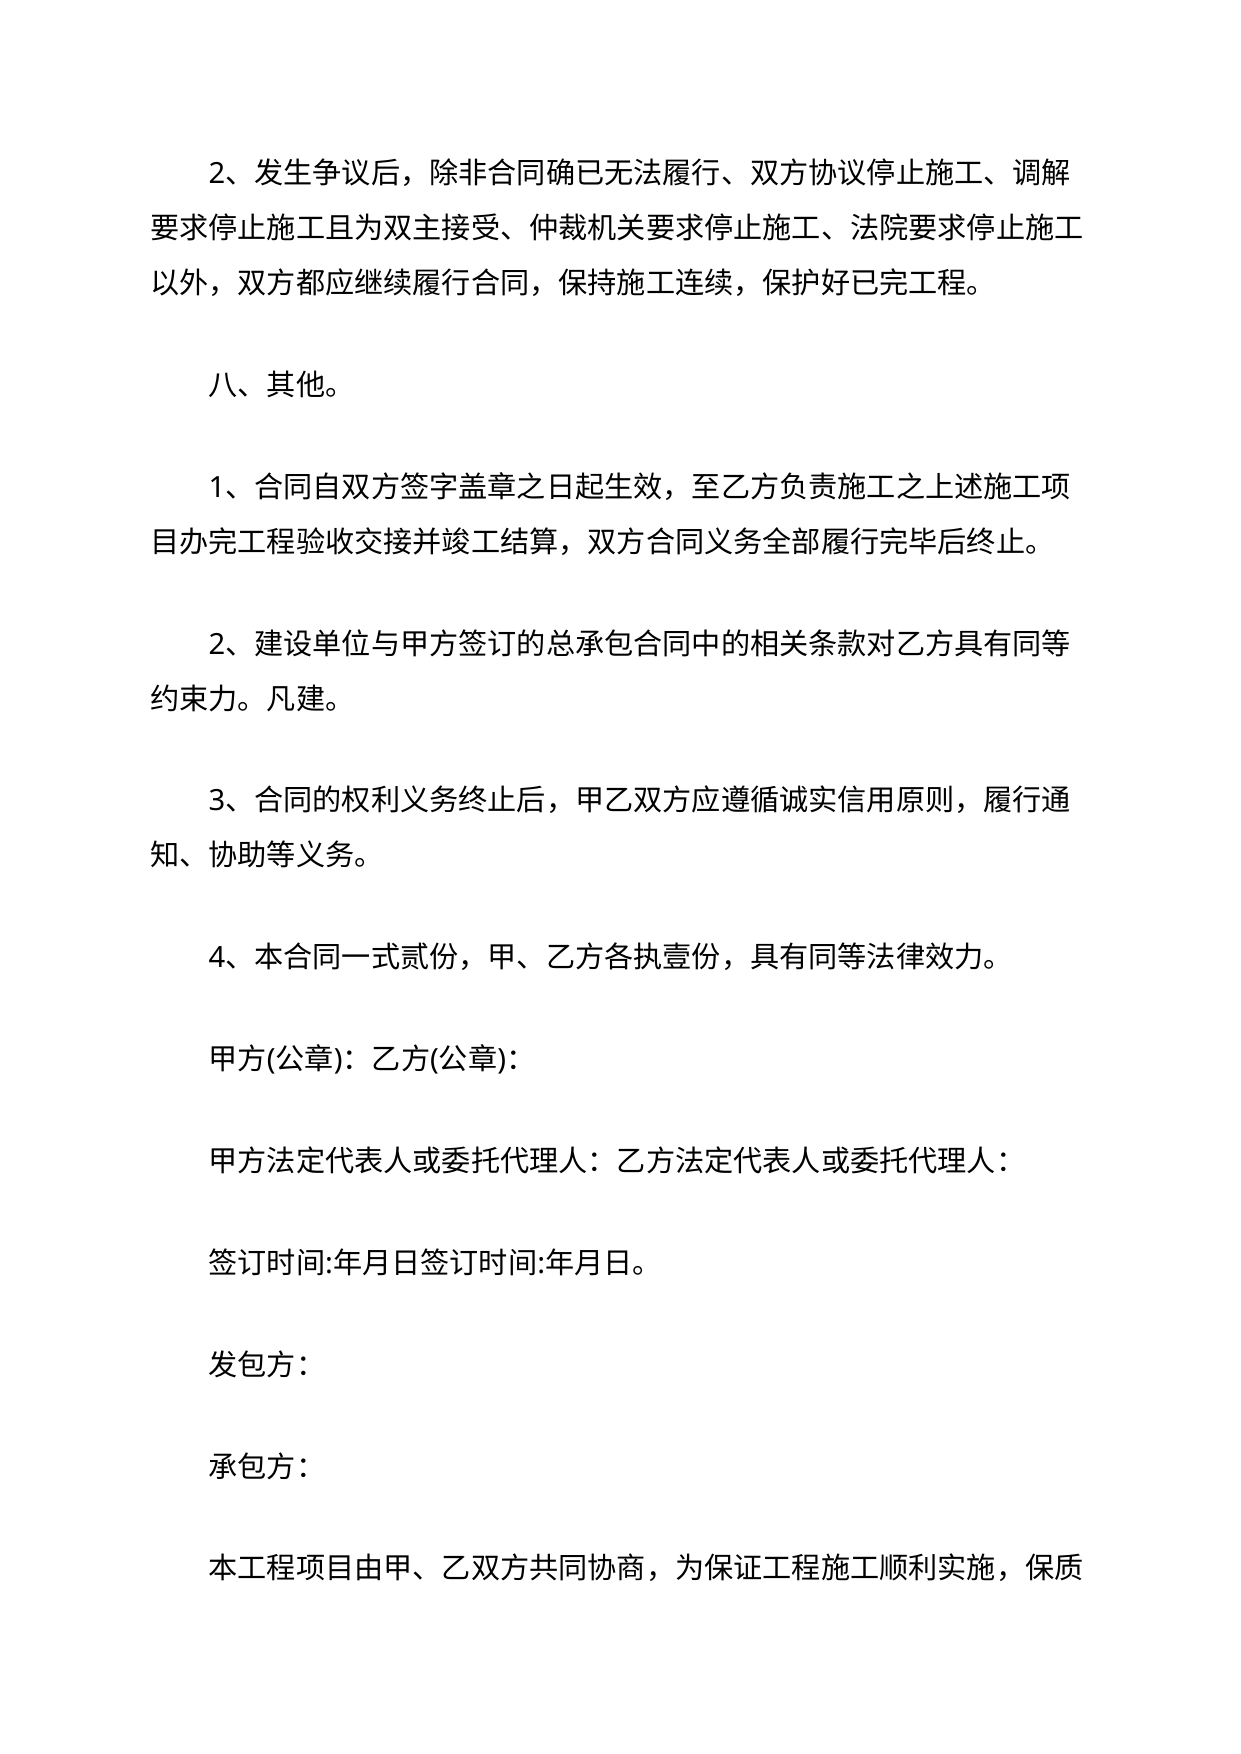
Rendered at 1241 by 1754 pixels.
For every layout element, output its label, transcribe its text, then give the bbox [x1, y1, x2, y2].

text 1、合同自双方签字盖章之日起生效，至乙方负责施工之上述施工项目办完工程验收交接并竣工结算，双方合同义务全部履行完毕后终止。 [150, 463, 1090, 561]
text 2、建设单位与甲方签订的总承包合同中的相关条款对乙方具有同等约束力。凡建。 [150, 620, 1090, 717]
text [150, 1545, 1090, 1587]
text 八、其他。 [150, 362, 1090, 404]
text 3、合同的权利义务终止后，甲乙双方应遵循诚实信用原则，履行通知、协助等义务。 [150, 777, 1090, 874]
text 2、发生争议后，除非合同确已无法履行、双方协议停止施工、调解要求停止施工且为双主接受、仲裁机关要求停止施工、法院要求停止施工以外，双方都应继续履行合同，保持施工连续，保护好已完工程。 [150, 150, 1090, 302]
text 甲方(公章)：乙方(公章)： [150, 1036, 1090, 1078]
text 甲方法定代表人或委托代理人：乙方法定代表人或委托代理人： [150, 1138, 1090, 1180]
text 签订时间:年月日签订时间:年月日。 [150, 1239, 1090, 1282]
text 发包方： [150, 1341, 1090, 1384]
text 4、本合同一式贰份，甲、乙方各执壹份，具有同等法律效力。 [150, 934, 1090, 976]
text 承包方： [150, 1443, 1090, 1486]
